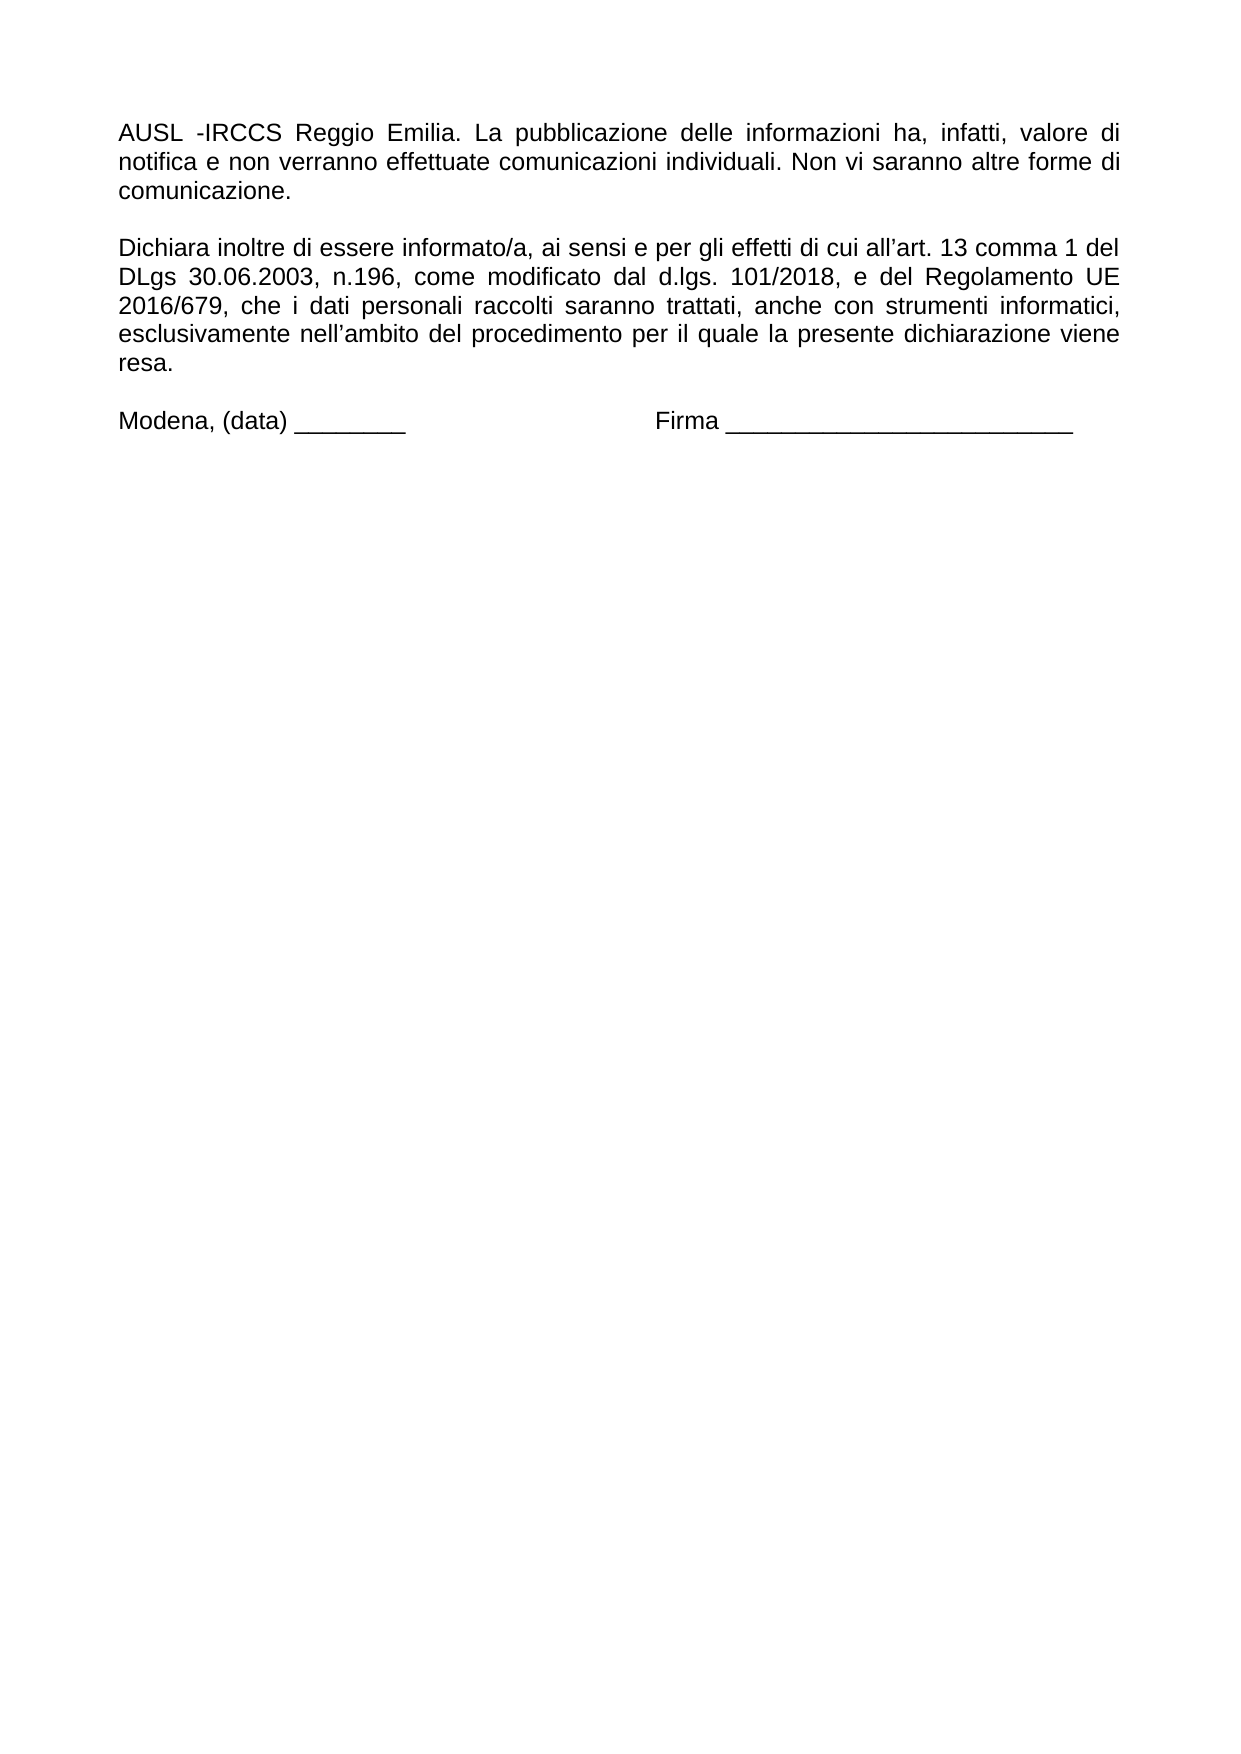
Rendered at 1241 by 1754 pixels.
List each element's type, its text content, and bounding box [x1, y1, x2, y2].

text Modena, (data) ________ Firma _________________________ [118, 406, 1122, 434]
text Dichiara inoltre di essere informato/a, ai sensi e per gli effetti di cui all’art. 13 comma 1 del DLgs 30.06.2003, n.196, come modificato dal d.lgs. 101/2018, e del Regolamento UE 2016/679, che i dati personali raccolti saranno trattati, anche con strumenti informatici, esclusivamente nell’ambito del procedimento per il quale la presente dichiarazione viene resa. [118, 233, 1122, 377]
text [118, 118, 1122, 204]
